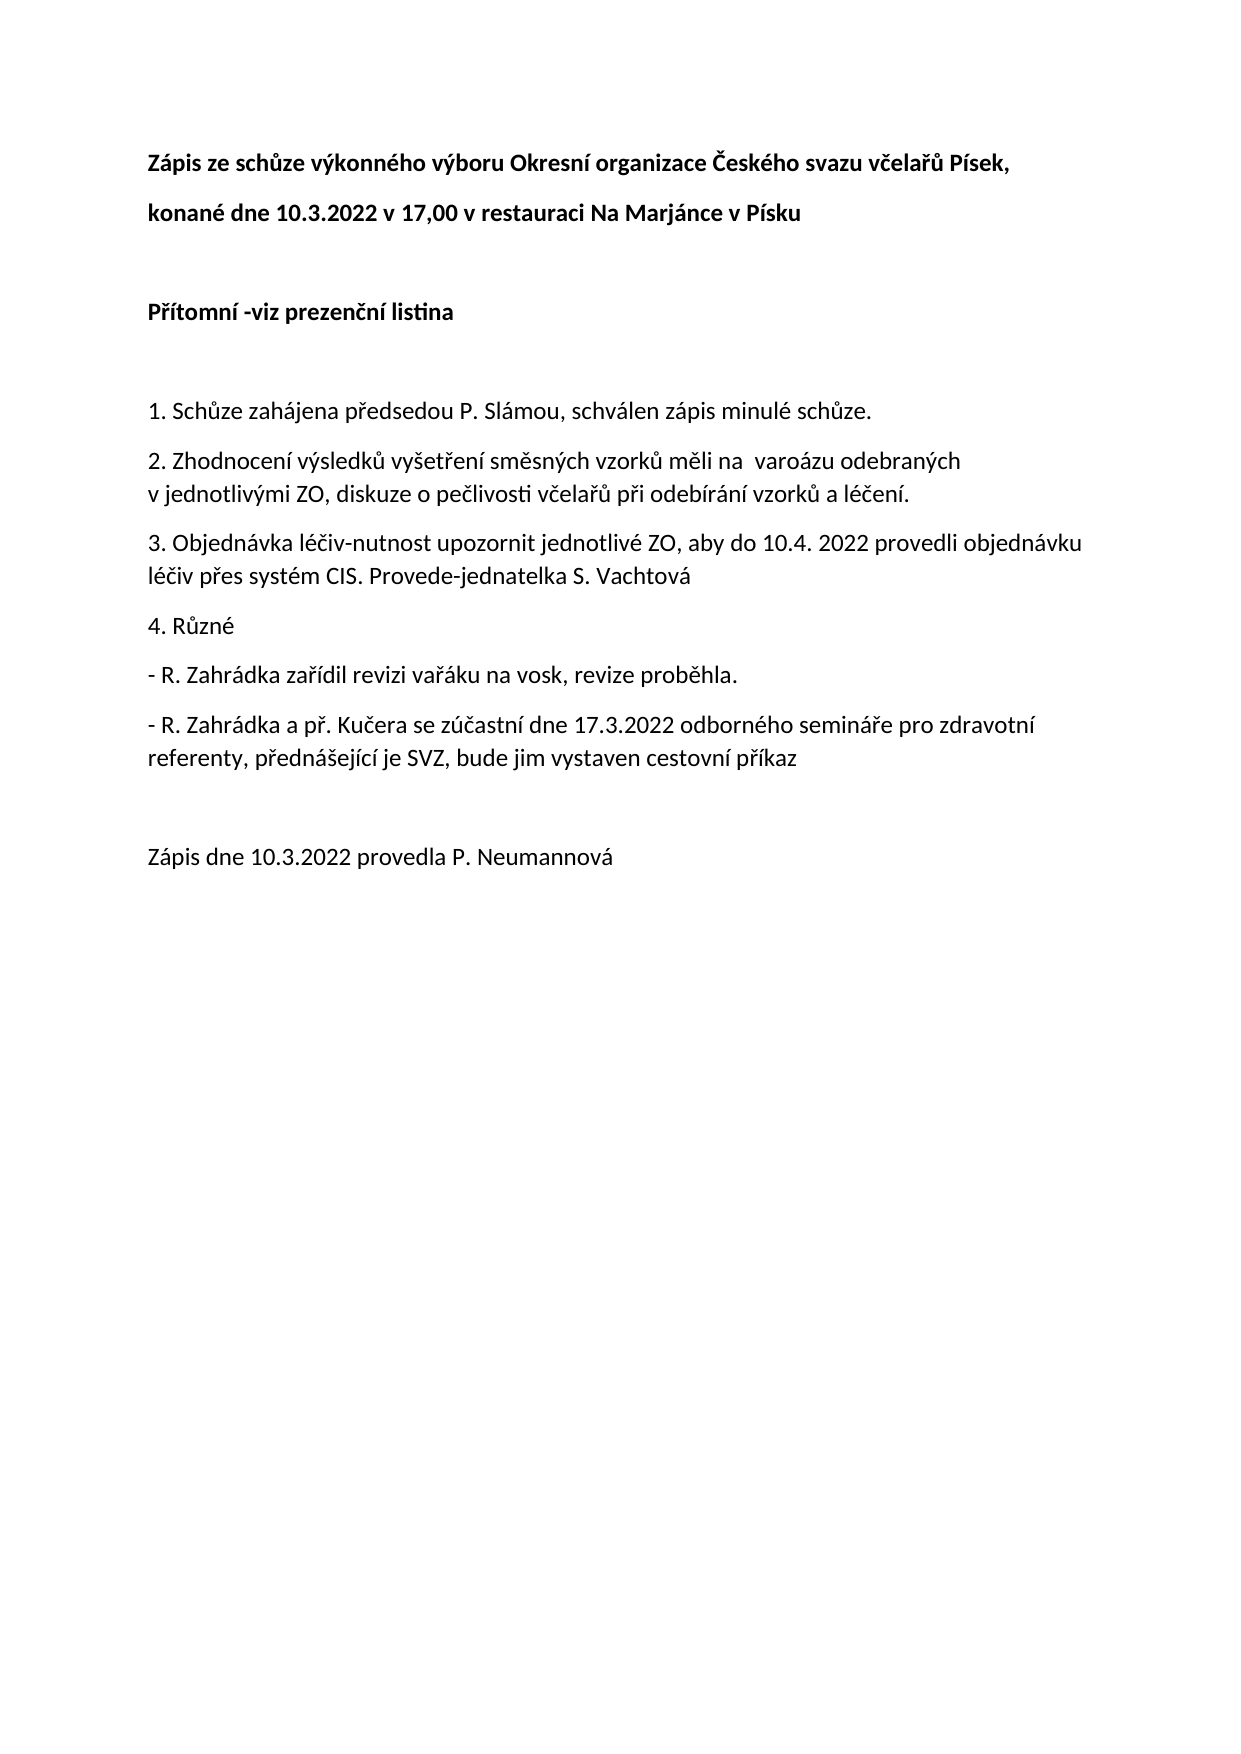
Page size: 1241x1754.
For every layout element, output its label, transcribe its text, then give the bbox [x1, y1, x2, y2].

text konané dne 10.3.2022 v 17,00 v restauraci Na Marjánce v Písku [148, 197, 1093, 228]
text Zápis ze schůze výkonného výboru Okresní organizace Českého svazu včelařů Písek, [148, 148, 1093, 178]
text 4. Různé [148, 610, 1093, 641]
text Zápis dne 10.3.2022 provedla P. Neumannová [148, 841, 1093, 872]
text 1. Schůze zahájena předsedou P. Slámou, schválen zápis minulé schůze. [148, 396, 1093, 426]
text - R. Zahrádka zařídil revizi vařáku na vosk, revize proběhla. [148, 660, 1093, 690]
text 2. Zhodnocení výsledků vyšetření směsných vzorků měli na varoázu odebraných v jednotlivými ZO, diskuze o pečlivosti včelařů při odebírání vzorků a léčení. [148, 445, 1093, 508]
text Přítomní -viz prezenční listina [148, 296, 1093, 327]
text - R. Zahrádka a př. Kučera se zúčastní dne 17.3.2022 odborného semináře pro zdravotní referenty, přednášející je SVZ, bude jim vystaven cestovní příkaz [148, 709, 1093, 773]
text 3. Objednávka léčiv-nutnost upozornit jednotlivé ZO, aby do 10.4. 2022 provedli objednávku léčiv přes systém CIS. Provede-jednatelka S. Vachtová [148, 528, 1093, 591]
